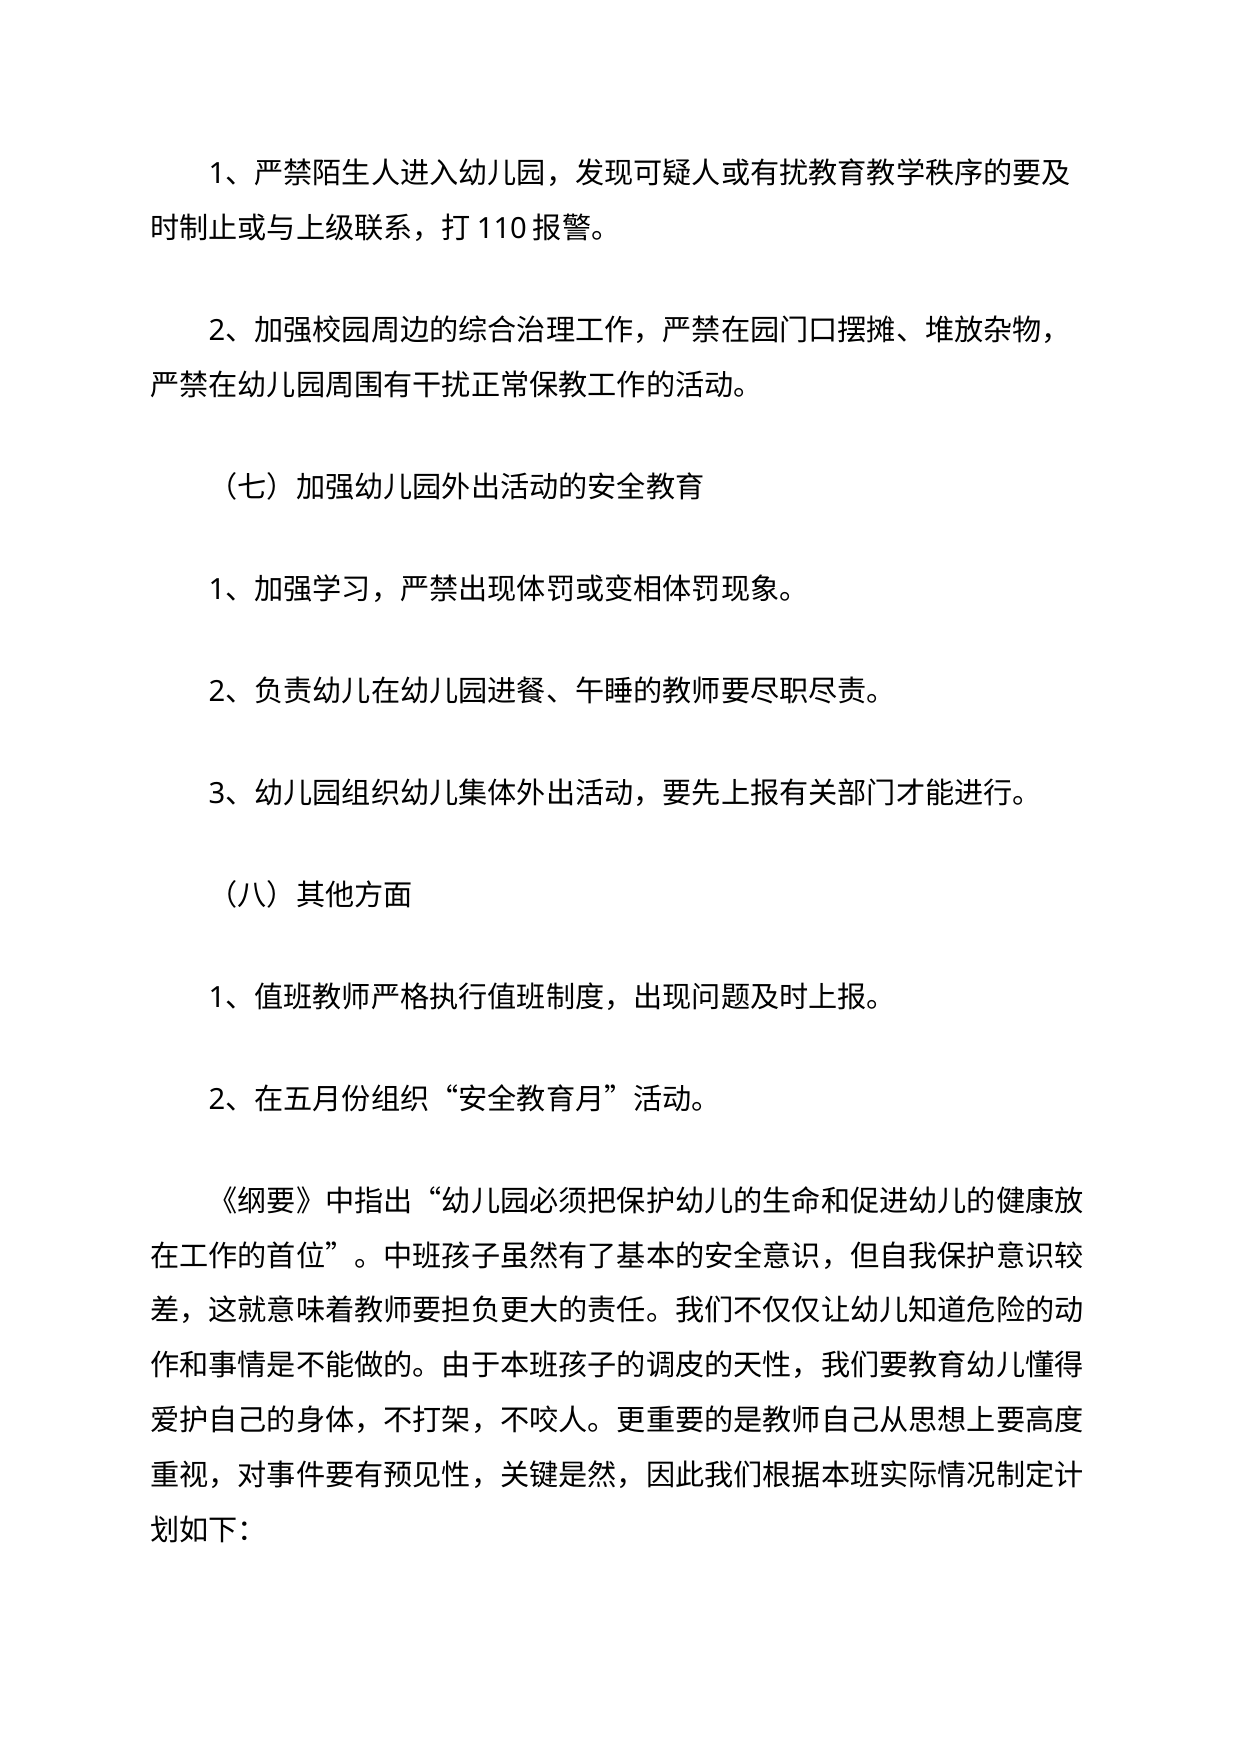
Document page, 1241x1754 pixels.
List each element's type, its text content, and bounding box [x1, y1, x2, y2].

text 1、值班教师严格执行值班制度，出现问题及时上报。 [150, 973, 1090, 1016]
text （八）其他方面 [150, 871, 1090, 914]
text 2、加强校园周边的综合治理工作，严禁在园门口摆摊、堆放杂物，严禁在幼儿园周围有干扰正常保教工作的活动。 [150, 307, 1090, 404]
text （七）加强幼儿园外出活动的安全教育 [150, 464, 1090, 506]
text 2、负责幼儿在幼儿园进餐、午睡的教师要尽职尽责。 [150, 667, 1090, 710]
text 1、加强学习，严禁出现体罚或变相体罚现象。 [150, 566, 1090, 608]
text 3、幼儿园组织幼儿集体外出活动，要先上报有关部门才能进行。 [150, 769, 1090, 812]
text 2、在五月份组织“安全教育月”活动。 [150, 1075, 1090, 1118]
text 《纲要》中指出“幼儿园必须把保护幼儿的生命和促进幼儿的健康放在工作的首位”。中班孩子虽然有了基本的安全意识，但自我保护意识较差，这就意味着教师要担负更大的责任。我们不仅仅让幼儿知道危险的动作和事情是不能做的。由于本班孩子的调皮的天性，我们要教育幼儿懂得爱护自己的身体，不打架，不咬人。更重要的是教师自己从思想上要高度重视，对事件要有预见性，关键是然，因此我们根据本班实际情况制定计划如下： [150, 1177, 1090, 1549]
text 1、严禁陌生人进入幼儿园，发现可疑人或有扰教育教学秩序的要及时制止或与上级联系，打110报警。 [150, 150, 1090, 247]
